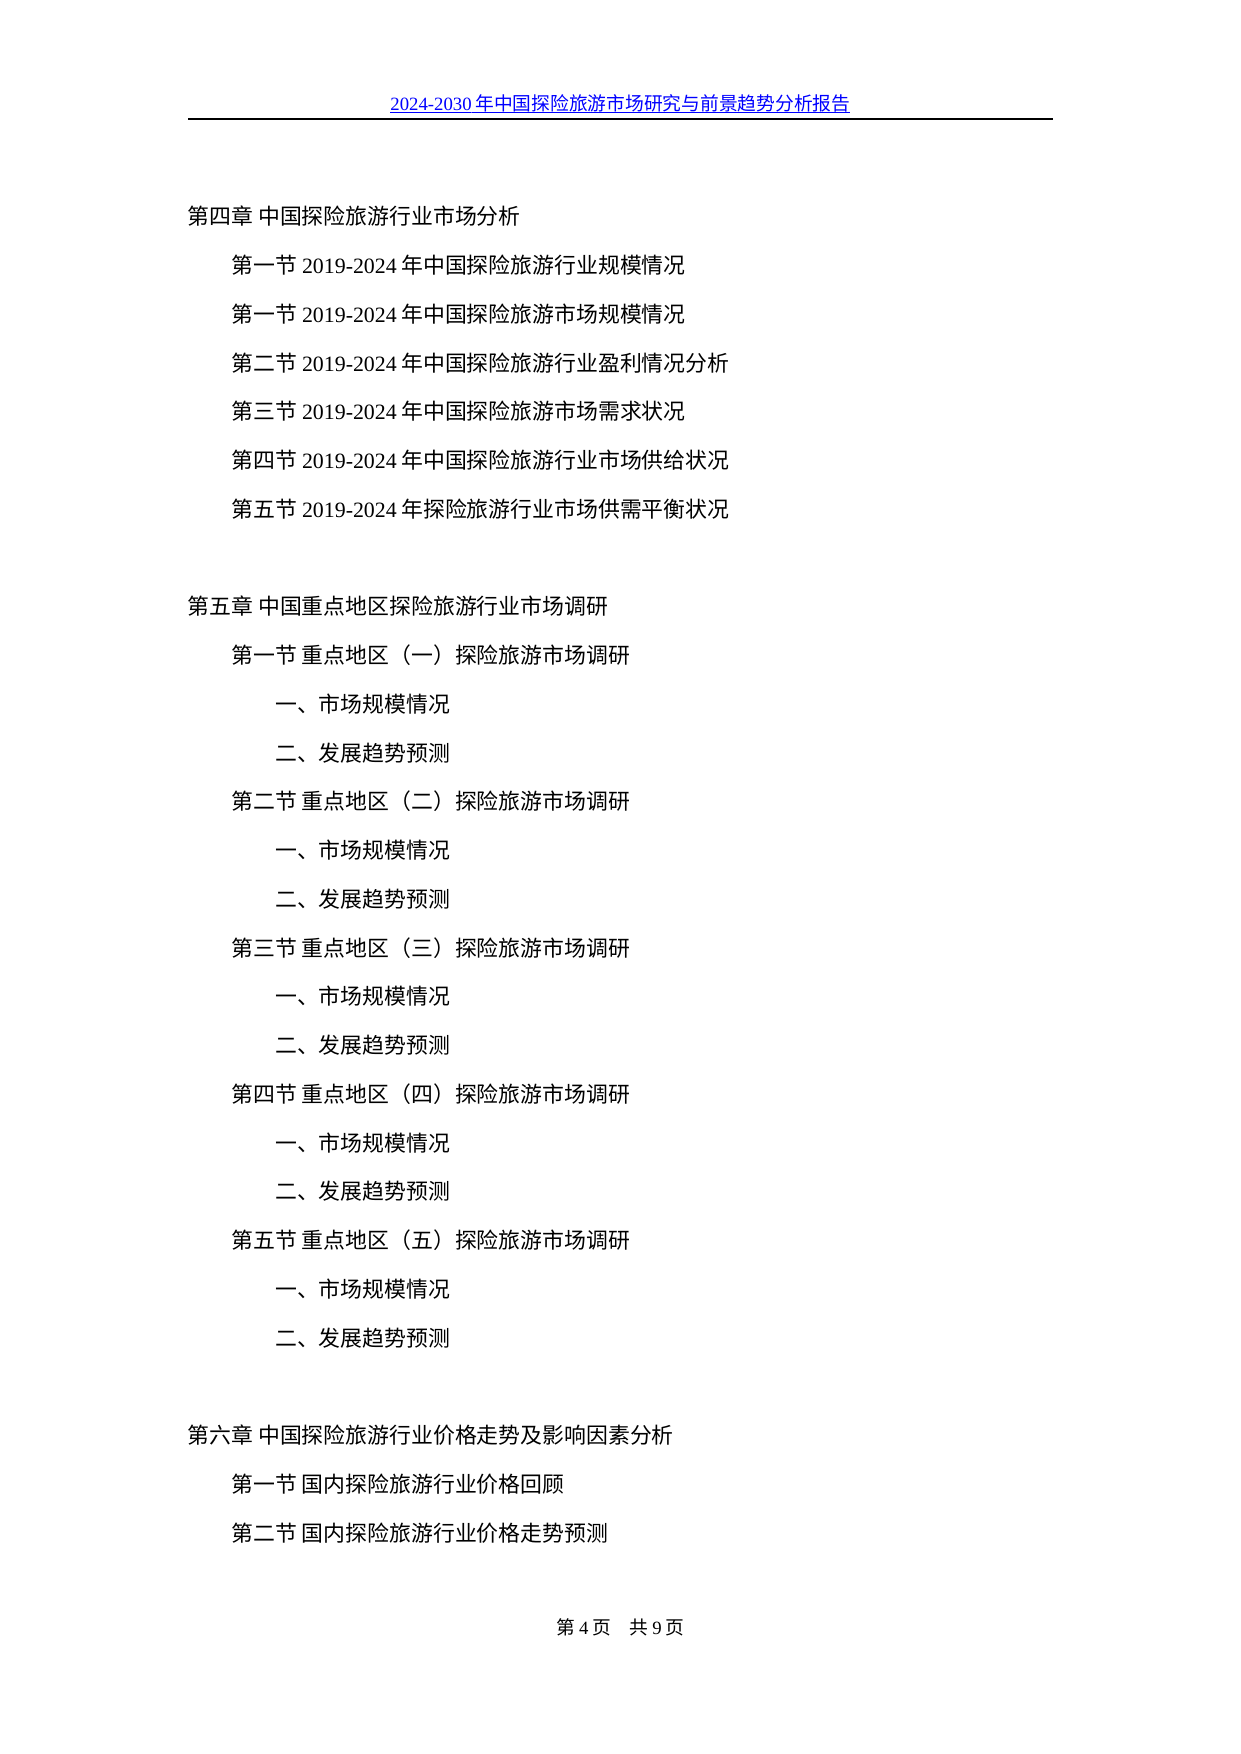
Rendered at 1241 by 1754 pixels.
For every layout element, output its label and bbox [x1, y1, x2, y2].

text [187, 150, 1053, 1548]
